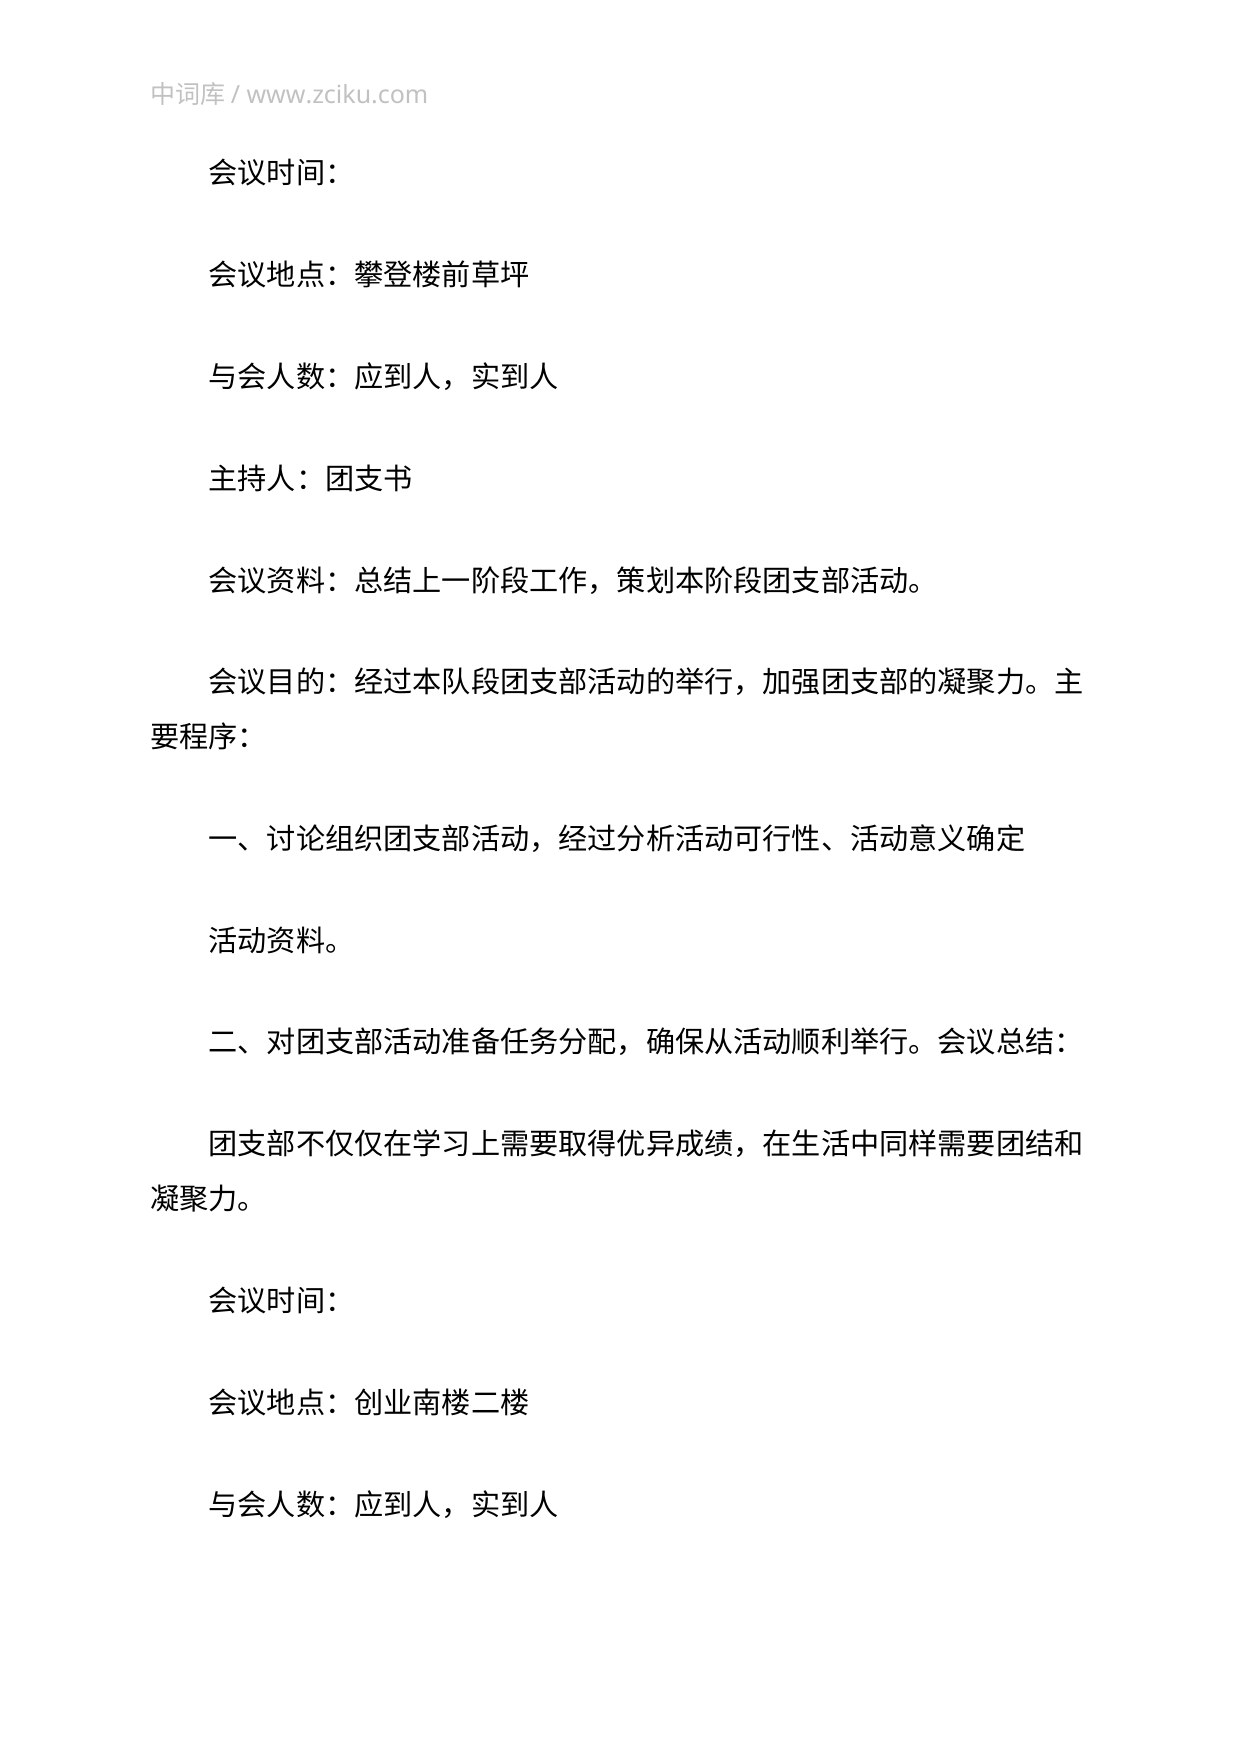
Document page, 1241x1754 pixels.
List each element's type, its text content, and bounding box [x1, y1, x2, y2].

text 团支部不仅仅在学习上需要取得优异成绩，在生活中同样需要团结和凝聚力。 [150, 1121, 1090, 1218]
text 会议地点：攀登楼前草坪 [150, 252, 1090, 294]
text 会议资料：总结上一阶段工作，策划本阶段团支部活动。 [150, 557, 1090, 599]
text 一、讨论组织团支部活动，经过分析活动可行性、活动意义确定 [150, 816, 1090, 858]
text 会议地点：创业南楼二楼 [150, 1379, 1090, 1422]
text 会议时间： [150, 1277, 1090, 1320]
text 与会人数：应到人，实到人 [150, 353, 1090, 396]
text 与会人数：应到人，实到人 [150, 1481, 1090, 1523]
text 主持人：团支书 [150, 455, 1090, 498]
text 活动资料。 [150, 917, 1090, 959]
text 会议时间： [150, 150, 1090, 192]
text 会议目的：经过本队段团支部活动的举行，加强团支部的凝聚力。主要程序： [150, 659, 1090, 756]
text 二、对团支部活动准备任务分配，确保从活动顺利举行。会议总结： [150, 1019, 1090, 1061]
